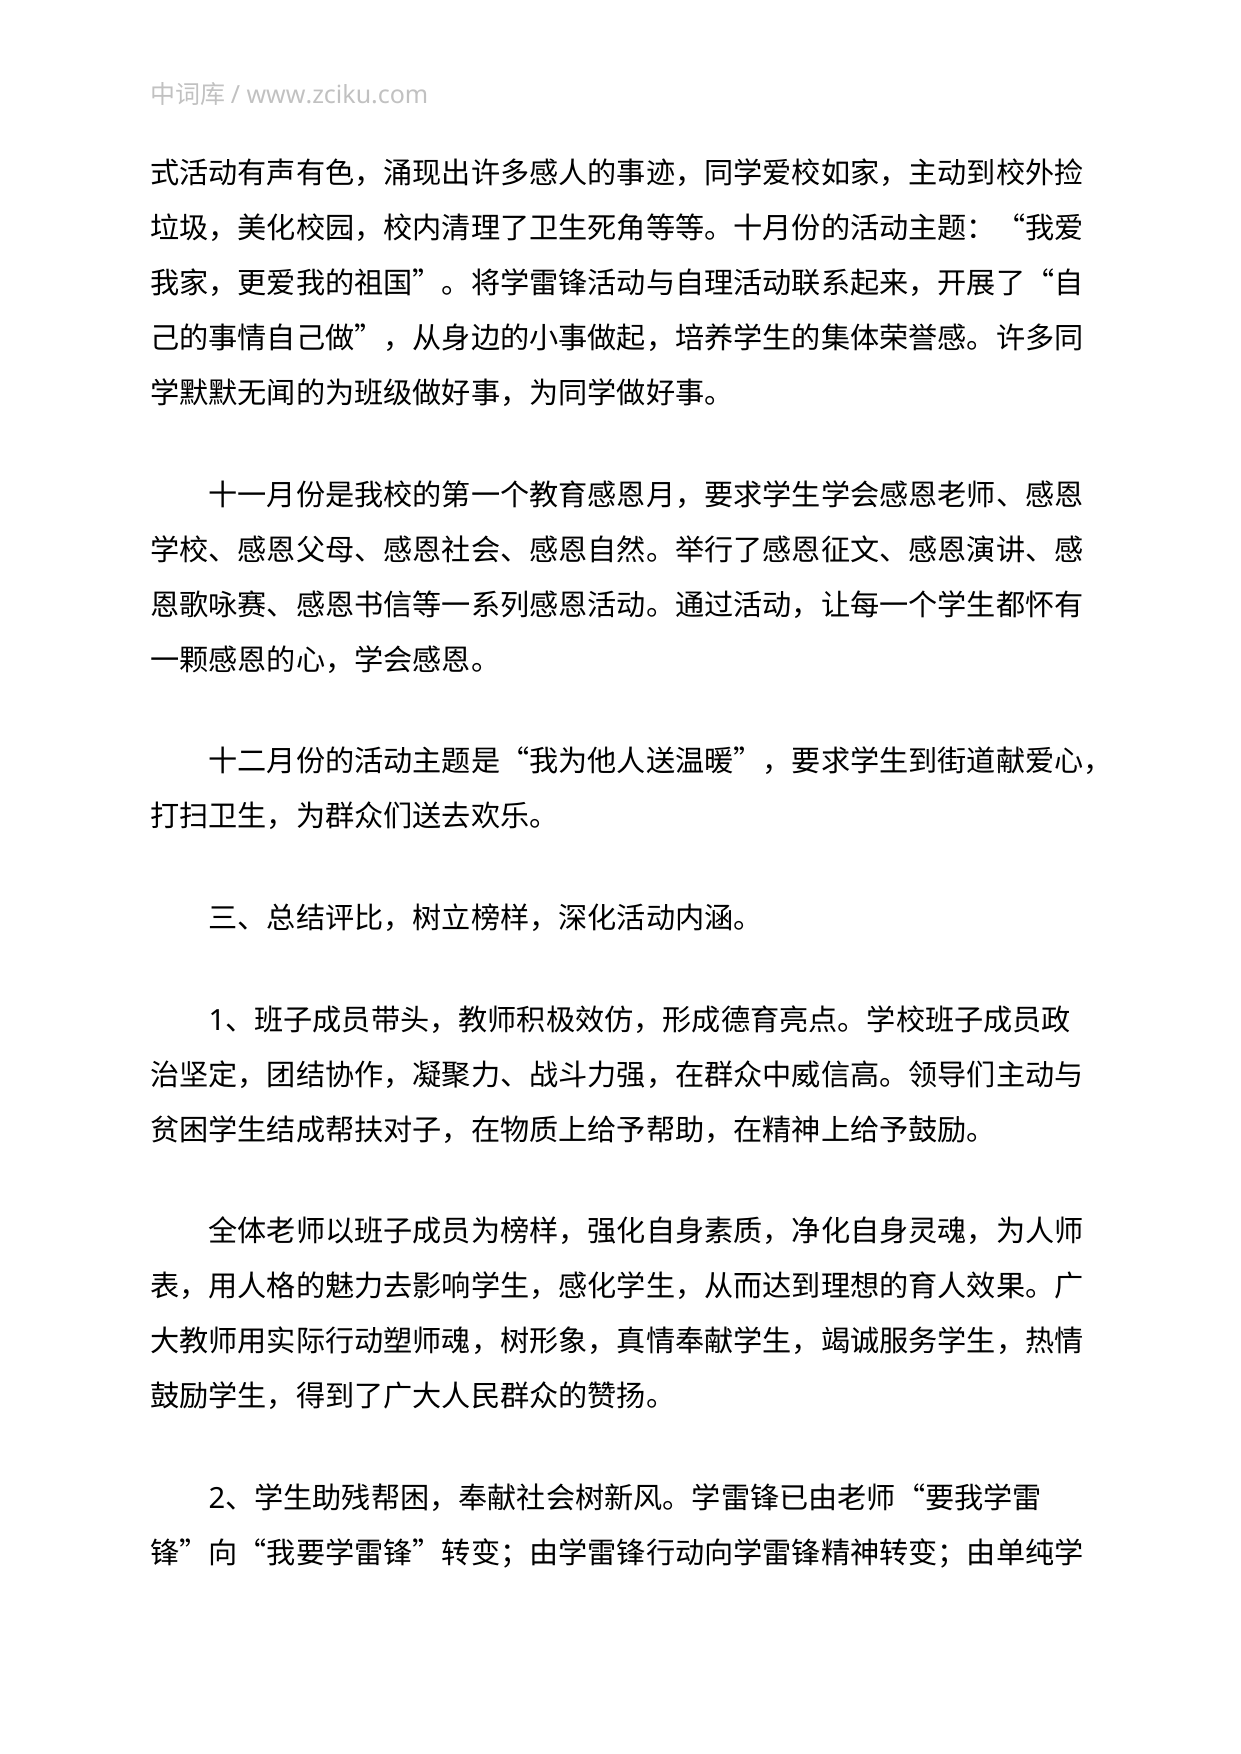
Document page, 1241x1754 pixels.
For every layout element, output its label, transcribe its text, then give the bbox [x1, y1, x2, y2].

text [150, 150, 1090, 412]
text 三、总结评比，树立榜样，深化活动内涵。 [150, 894, 1090, 937]
text 十二月份的活动主题是“我为他人送温暖”，要求学生到街道献爱心，打扫卫生，为群众们送去欢乐。 [150, 738, 1090, 835]
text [150, 1474, 1090, 1572]
text 1、班子成员带头，教师积极效仿，形成德育亮点。学校班子成员政治坚定，团结协作，凝聚力、战斗力强，在群众中威信高。领导们主动与贫困学生结成帮扶对子，在物质上给予帮助，在精神上给予鼓励。 [150, 996, 1090, 1148]
text 十一月份是我校的第一个教育感恩月，要求学生学会感恩老师、感恩学校、感恩父母、感恩社会、感恩自然。举行了感恩征文、感恩演讲、感恩歌咏赛、感恩书信等一系列感恩活动。通过活动，让每一个学生都怀有一颗感恩的心，学会感恩。 [150, 471, 1090, 678]
text 全体老师以班子成员为榜样，强化自身素质，净化自身灵魂，为人师表，用人格的魅力去影响学生，感化学生，从而达到理想的育人效果。广大教师用实际行动塑师魂，树形象，真情奉献学生，竭诚服务学生，热情鼓励学生，得到了广大人民群众的赞扬。 [150, 1208, 1090, 1415]
